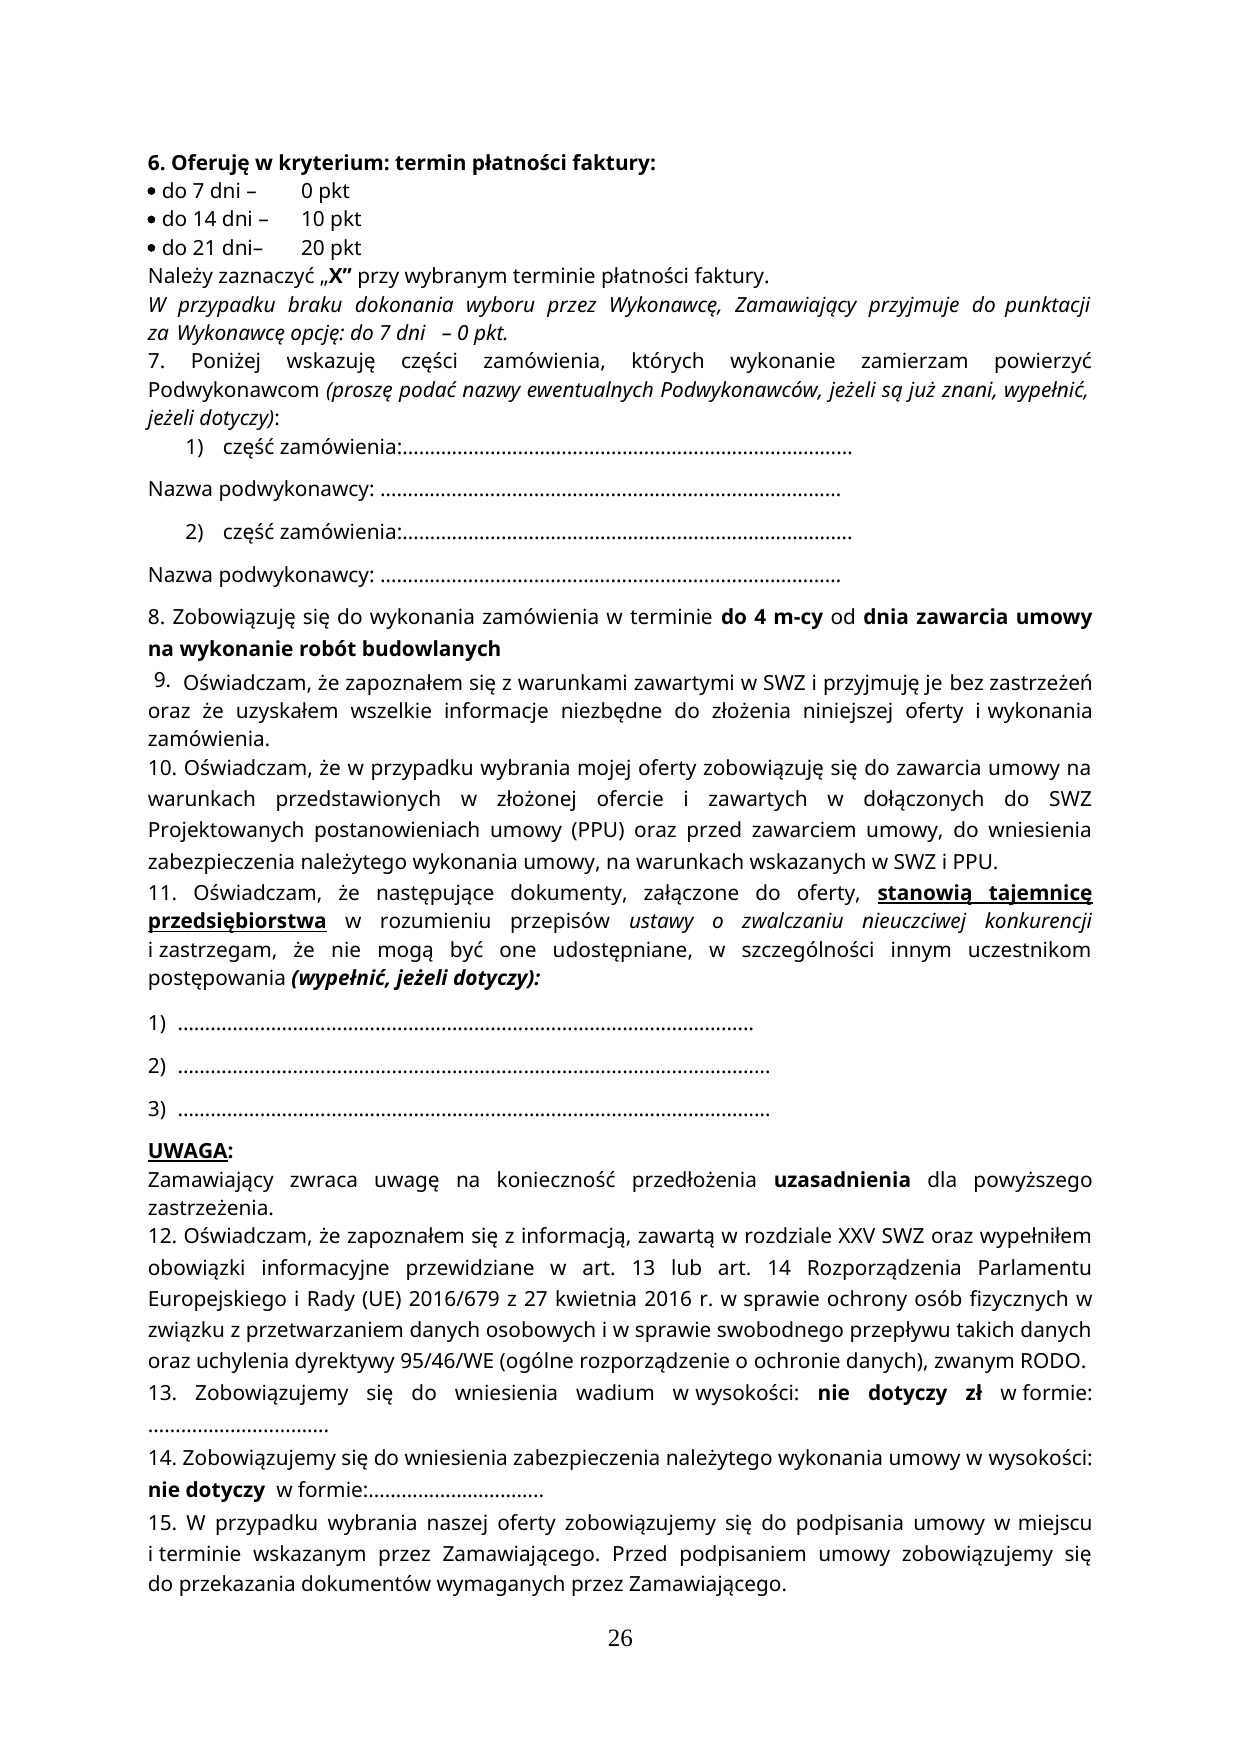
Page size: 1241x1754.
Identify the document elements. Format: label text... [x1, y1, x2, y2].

list ……………………………………………………………………………………………… [148, 1094, 1093, 1122]
text 14. Zobowiązujemy się do wniesienia zabezpieczenia należytego wykonania umowy w wysokości: nie dotyczy w formie:………………………….. [148, 1443, 1093, 1504]
list do 7 dni – 0 pkt [148, 176, 1093, 204]
list 12. Oświadczam, że zapoznałem się z informacją, zawartą w rozdziale XXV SWZ oraz wypełniłem obowiązki informacyjne przewidziane w art. 13 lub art. 14 Rozporządzenia Parlamentu Europejskiego i Rady (UE) 2016/679 z 27 kwietnia 2016 r. w sprawie ochrony osób fizycznych w związku z przetwarzaniem danych osobowych i w sprawie swobodnego przepływu takich danych oraz uchylenia dyrektywy 95/46/WE (ogólne rozporządzenie o ochronie danych), zwanym RODO. [148, 1222, 1093, 1378]
list Zamawiający zwraca uwagę na konieczność przedłożenia uzasadnienia dla powyższego zastrzeżenia. [148, 1165, 1093, 1222]
list 8. Zobowiązuję się do wykonania zamówienia w terminie do 4 m-cy od dnia zawarcia umowy na wykonanie robót budowlanych [148, 602, 1093, 665]
list …………………………………………………………………………………………… [148, 1008, 1093, 1037]
text 13. Zobowiązujemy się do wniesienia wadium w wysokości: nie dotyczy zł w formie:…………………..………. [148, 1378, 1093, 1439]
text 11. Oświadczam, że następujące dokumenty, załączone do oferty, stanowią tajemnicę przedsiębiorstwa w rozumieniu przepisów ustawy o zwalczaniu nieuczciwej konkurencji i zastrzegam, że nie mogą być one udostępniane, w szczególności innym uczestnikom postępowania (wypełnić, jeżeli dotyczy): [148, 878, 1093, 992]
list do 14 dni – 10 pkt [148, 204, 1093, 233]
text UWAGA: [148, 1136, 1093, 1165]
list część zamówienia:………………………………………………………………………. [185, 517, 1093, 546]
text Należy zaznaczyć „X” przy wybranym terminie płatności faktury. [148, 261, 1093, 290]
list część zamówienia:…………………………………………………………………….… [185, 432, 1093, 460]
list 9. Oświadczam, że zapoznałem się z warunkami zawartymi w SWZ i przyjmuję je bez zastrzeżeń oraz że uzyskałem wszelkie informacje niezbędne do złożenia niniejszej oferty i wykonania zamówienia. [148, 665, 1093, 753]
list do 21 dni– 20 pkt [148, 233, 1093, 261]
list 10. Oświadczam, że w przypadku wybrania mojej oferty zobowiązuję się do zawarcia umowy na warunkach przedstawionych w złożonej ofercie i zawartych w dołączonych do SWZ Projektowanych postanowieniach umowy (PPU) oraz przed zawarciem umowy, do wniesienia zabezpieczenia należytego wykonania umowy, na warunkach wskazanych w SWZ i PPU. [148, 753, 1093, 878]
list Nazwa podwykonawcy: ………………………………………………………………………… [148, 474, 1093, 503]
text 15. W przypadku wybrania naszej oferty zobowiązujemy się do podpisania umowy w miejscu i terminie wskazanym przez Zamawiającego. Przed podpisaniem umowy zobowiązujemy się do przekazania dokumentów wymaganych przez Zamawiającego. [148, 1508, 1093, 1598]
list ……………………………………………………………………………………………… [148, 1051, 1093, 1079]
list 7. Poniżej wskazuję części zamówienia, których wykonanie zamierzam powierzyć Podwykonawcom (proszę podać nazwy ewentualnych Podwykonawców, jeżeli są już znani, wypełnić, jeżeli dotyczy): [148, 347, 1093, 432]
list 6. Oferuję w kryterium: termin płatności faktury: [148, 148, 1093, 176]
text W przypadku braku dokonania wyboru przez Wykonawcę, Zamawiający przyjmuje do punktacji za Wykonawcę opcję: do 7 dni – 0 pkt. [148, 290, 1093, 347]
list Nazwa podwykonawcy: ………………………………………………………………………… [148, 560, 1093, 588]
